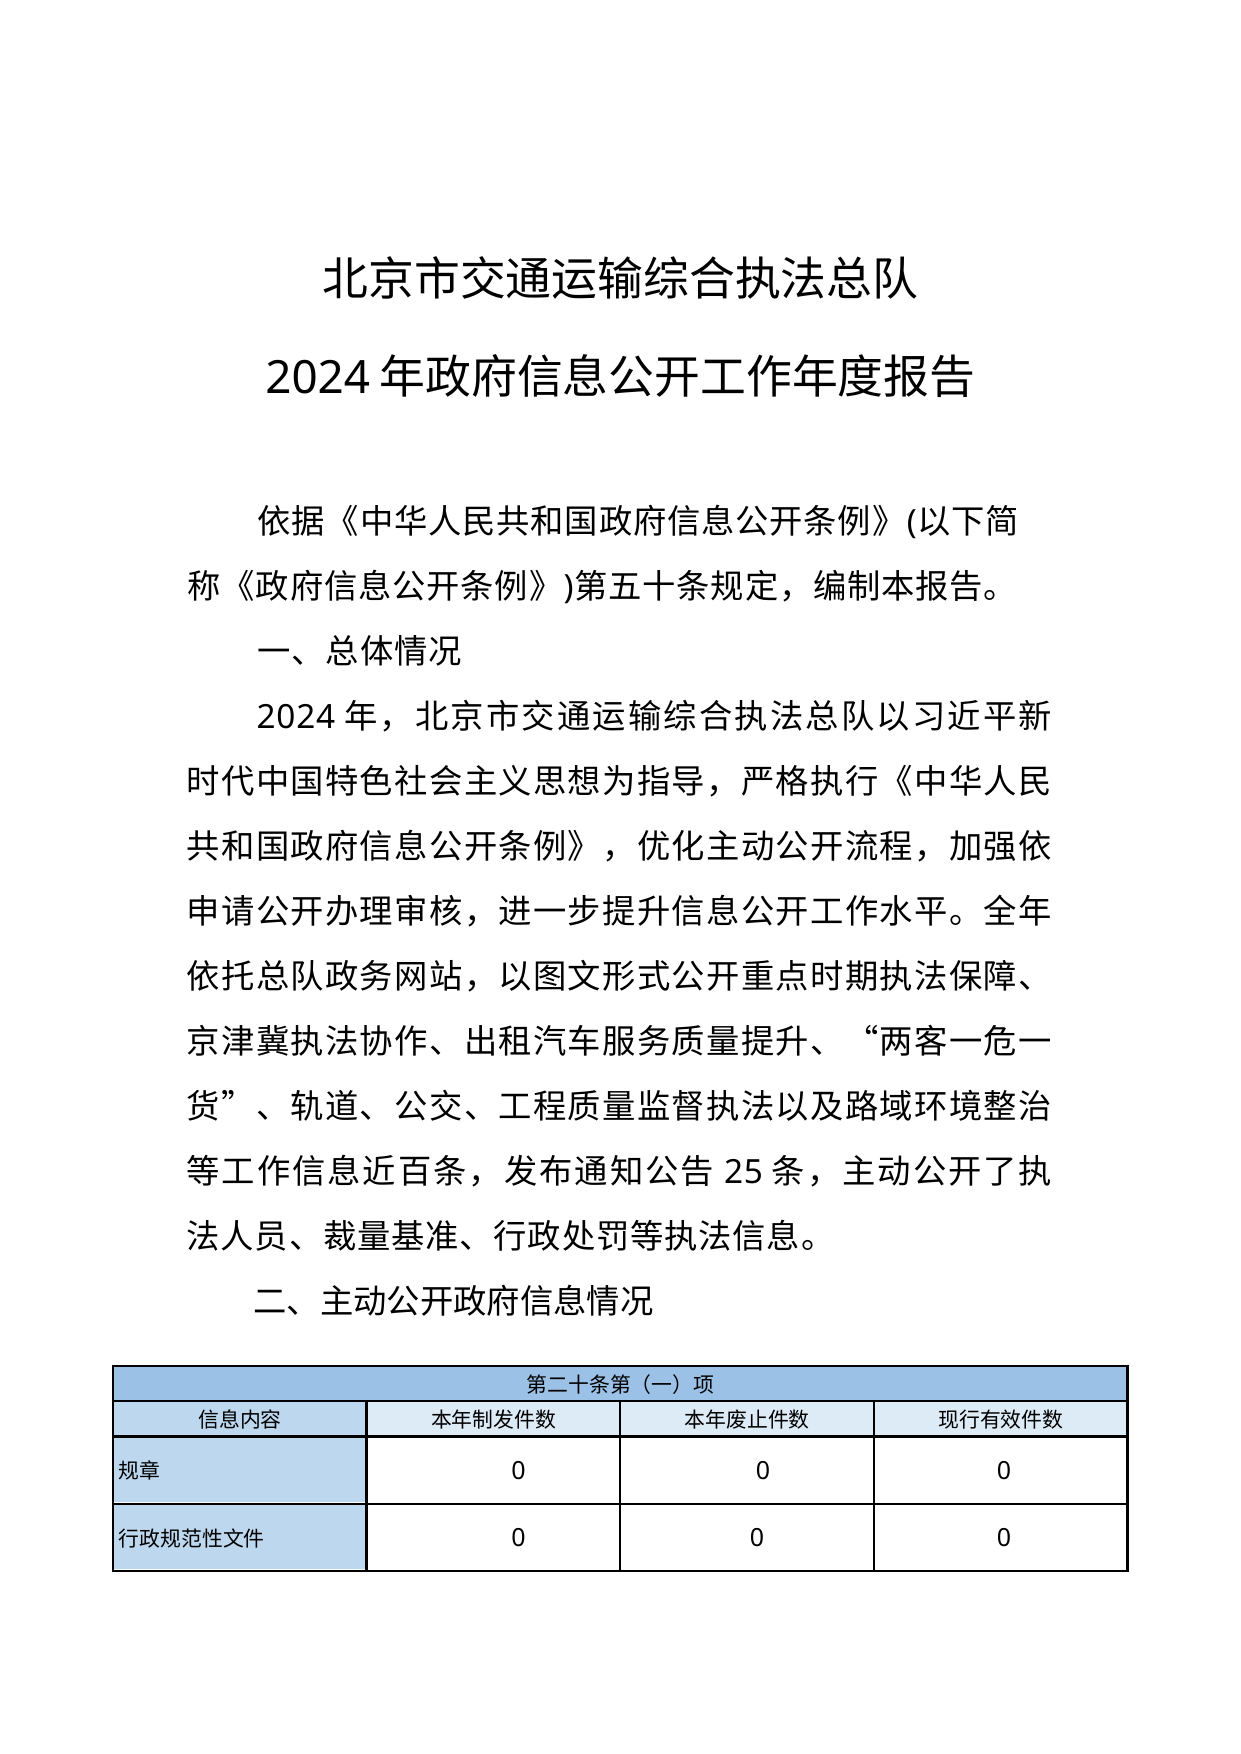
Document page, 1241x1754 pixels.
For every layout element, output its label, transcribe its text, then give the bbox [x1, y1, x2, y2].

table_cell 0 [875, 1505, 1126, 1569]
table_cell 信息内容 [114, 1402, 365, 1435]
text 北京市交通运输综合执法总队 [187, 227, 1053, 324]
table_cell 本年废止件数 [621, 1402, 873, 1435]
table_cell 行政规范性文件 [114, 1505, 365, 1569]
text 二、主动公开政府信息情况 [253, 1267, 1053, 1332]
text 2024年政府信息公开工作年度报告 [187, 324, 1053, 422]
text 依据《中华人民共和国政府信息公开条例》(以下简称《政府信息公开条例》)第五十条规定，编制本报告。 [187, 487, 1053, 617]
table_cell 0 [368, 1505, 619, 1569]
table_cell 本年制发件数 [368, 1402, 619, 1435]
text 一、总体情况 [187, 617, 1053, 682]
table_header 第二十条第（一）项 [114, 1367, 1126, 1400]
table_cell 0 [621, 1438, 873, 1502]
table_cell 0 [621, 1505, 873, 1569]
table_cell 现行有效件数 [875, 1402, 1126, 1435]
text 2024年，北京市交通运输综合执法总队以习近平新时代中国特色社会主义思想为指导，严格执行《中华人民共和国政府信息公开条例》，优化主动公开流程，加强依申请公开办理审核，进一步提升信息公开工作水平。全年依托总队政务网站，以图文形式公开重点时期执法保障、京津冀执法协作、出租汽车服务质量提升、“两客一危一货”、轨道、公交、工程质量监督执法以及路域环境整治等工作信息近百条，发布通知公告25条，主动公开了执法人员、裁量基准、行政处罚等执法信息。 [186, 682, 1053, 1267]
table_cell 0 [368, 1438, 619, 1502]
table_cell 规章 [114, 1438, 365, 1502]
table_cell 0 [875, 1438, 1126, 1502]
